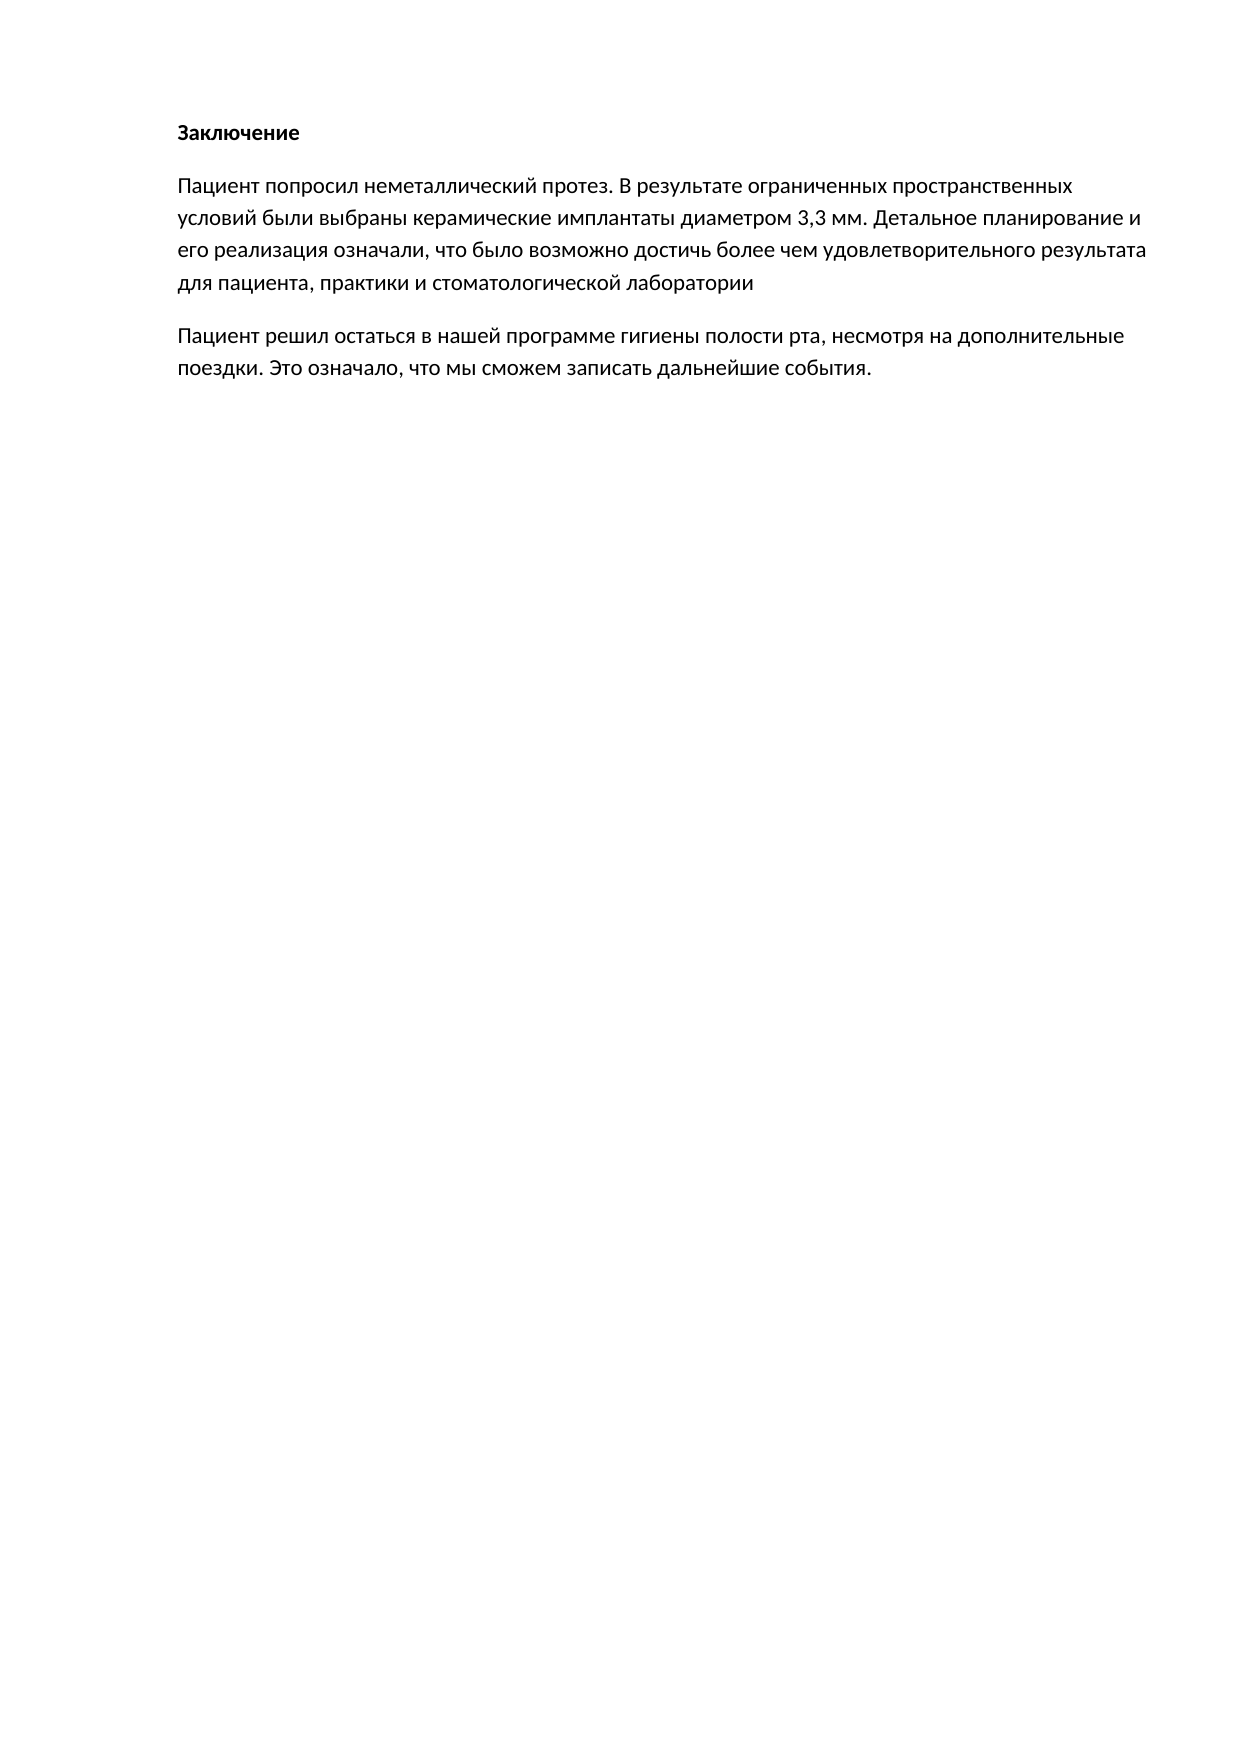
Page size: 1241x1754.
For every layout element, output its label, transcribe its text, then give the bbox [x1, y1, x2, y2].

text Заключение [177, 118, 1152, 146]
text Пациент решил остаться в нашей программе гигиены полости рта, несмотря на дополнительные поездки. Это означало, что мы сможем записать дальнейшие события. [177, 321, 1152, 381]
text Пациент попросил неметаллический протез. В результате ограниченных пространственных условий были выбраны керамические имплантаты диаметром 3,3 мм. Детальное планирование и его реализация означали, что было возможно достичь более чем удовлетворительного результата для пациента, практики и стоматологической лаборатории [177, 171, 1152, 296]
